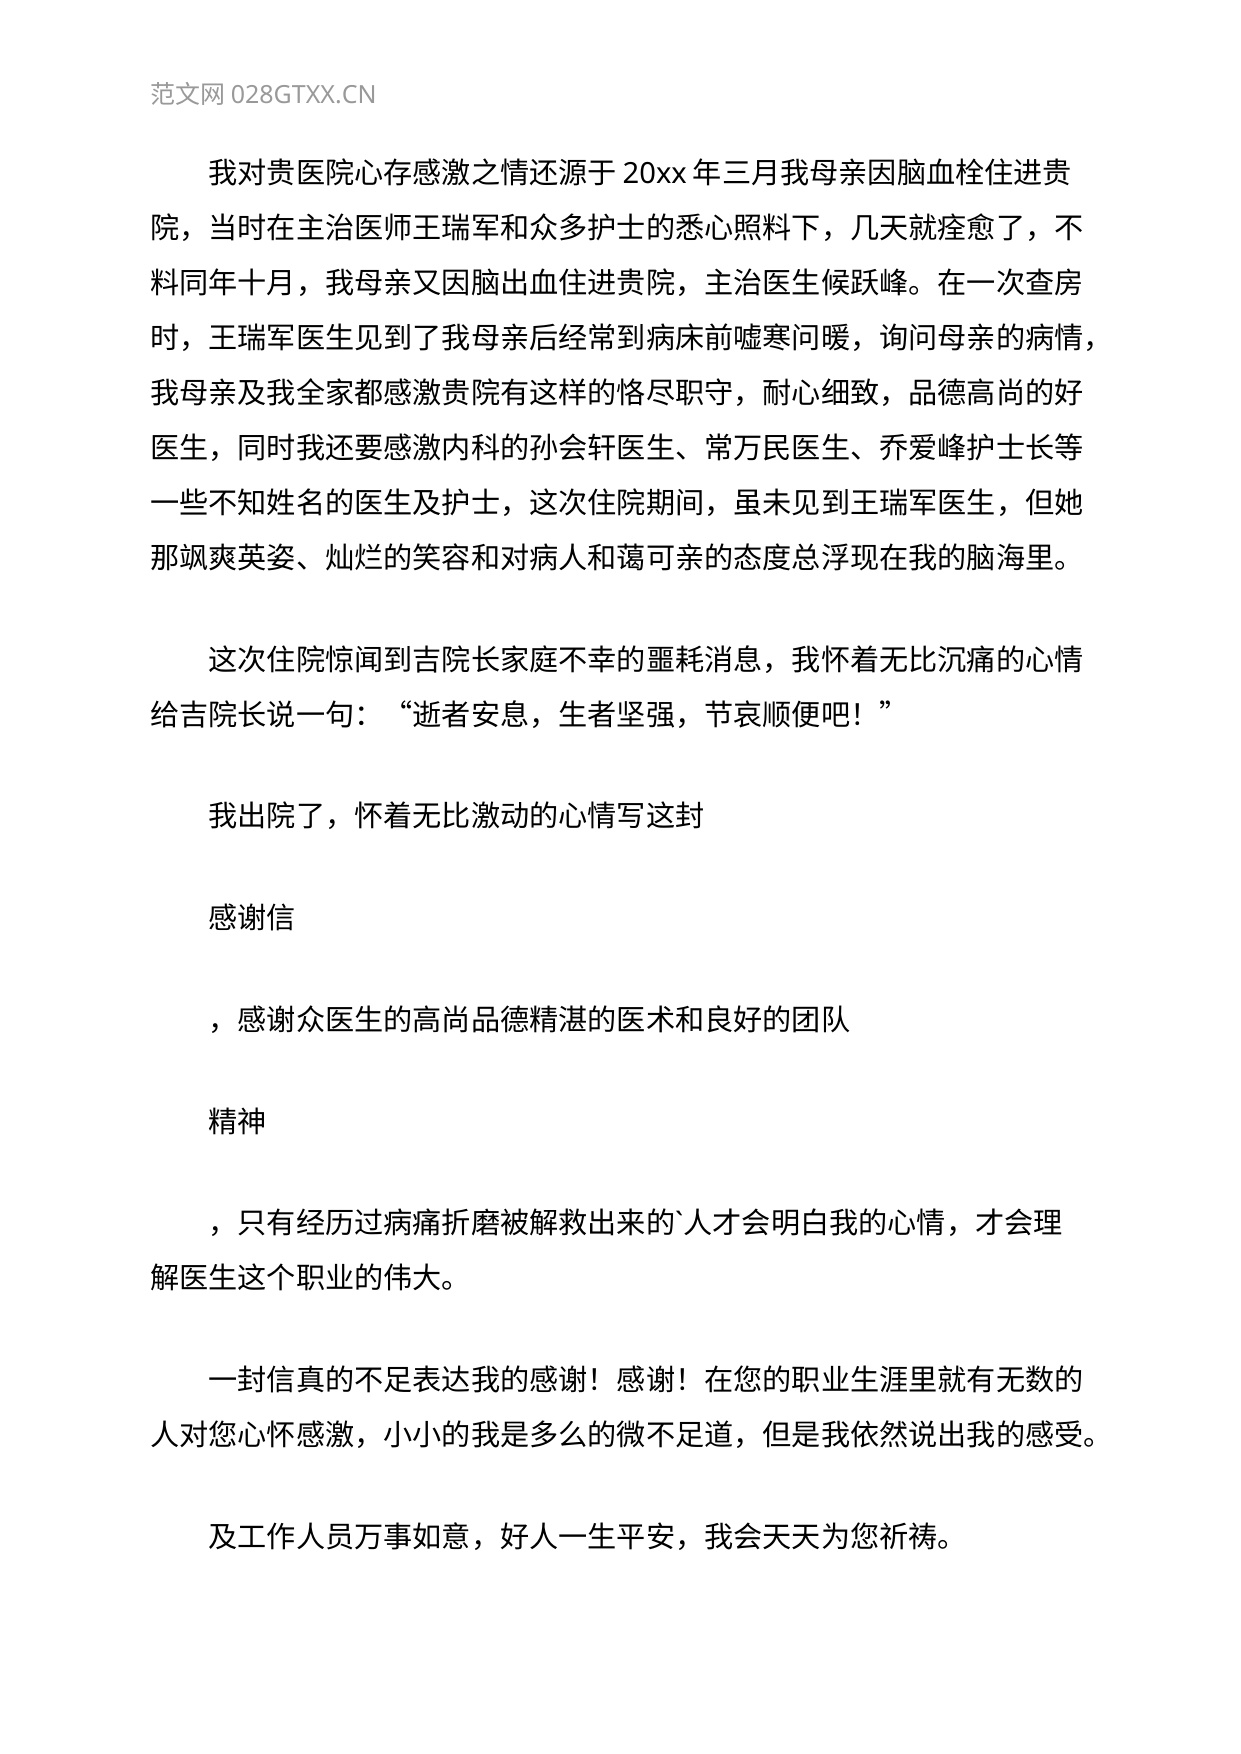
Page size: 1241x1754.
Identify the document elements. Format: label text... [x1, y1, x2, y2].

text ，感谢众医生的高尚品德精湛的医术和良好的团队 [150, 996, 1090, 1039]
text ，只有经历过病痛折磨被解救出来的`人才会明白我的心情，才会理解医生这个职业的伟大。 [150, 1200, 1090, 1297]
text 感谢信 [150, 894, 1090, 937]
text 我对贵医院心存感激之情还源于20xx年三月我母亲因脑血栓住进贵院，当时在主治医师王瑞军和众多护士的悉心照料下，几天就痊愈了，不料同年十月，我母亲又因脑出血住进贵院，主治医生候跃峰。在一次查房时，王瑞军医生见到了我母亲后经常到病床前嘘寒问暖，询问母亲的病情，我母亲及我全家都感激贵院有这样的恪尽职守，耐心细致，品德高尚的好医生，同时我还要感激内科的孙会轩医生、常万民医生、乔爱峰护士长等一些不知姓名的医生及护士，这次住院期间，虽未见到王瑞军医生，但她那飒爽英姿、灿烂的笑容和对病人和蔼可亲的态度总浮现在我的脑海里。 [150, 150, 1090, 577]
text 精神 [150, 1098, 1090, 1140]
text 一封信真的不足表达我的感谢！感谢！在您的职业生涯里就有无数的人对您心怀感激，小小的我是多么的微不足道，但是我依然说出我的感受。 [150, 1357, 1090, 1454]
text 这次住院惊闻到吉院长家庭不幸的噩耗消息，我怀着无比沉痛的心情给吉院长说一句：“逝者安息，生者坚强，节哀顺便吧！” [150, 636, 1090, 733]
text 及工作人员万事如意，好人一生平安，我会天天为您祈祷。 [150, 1513, 1090, 1556]
text 我出院了，怀着无比激动的心情写这封 [150, 793, 1090, 835]
